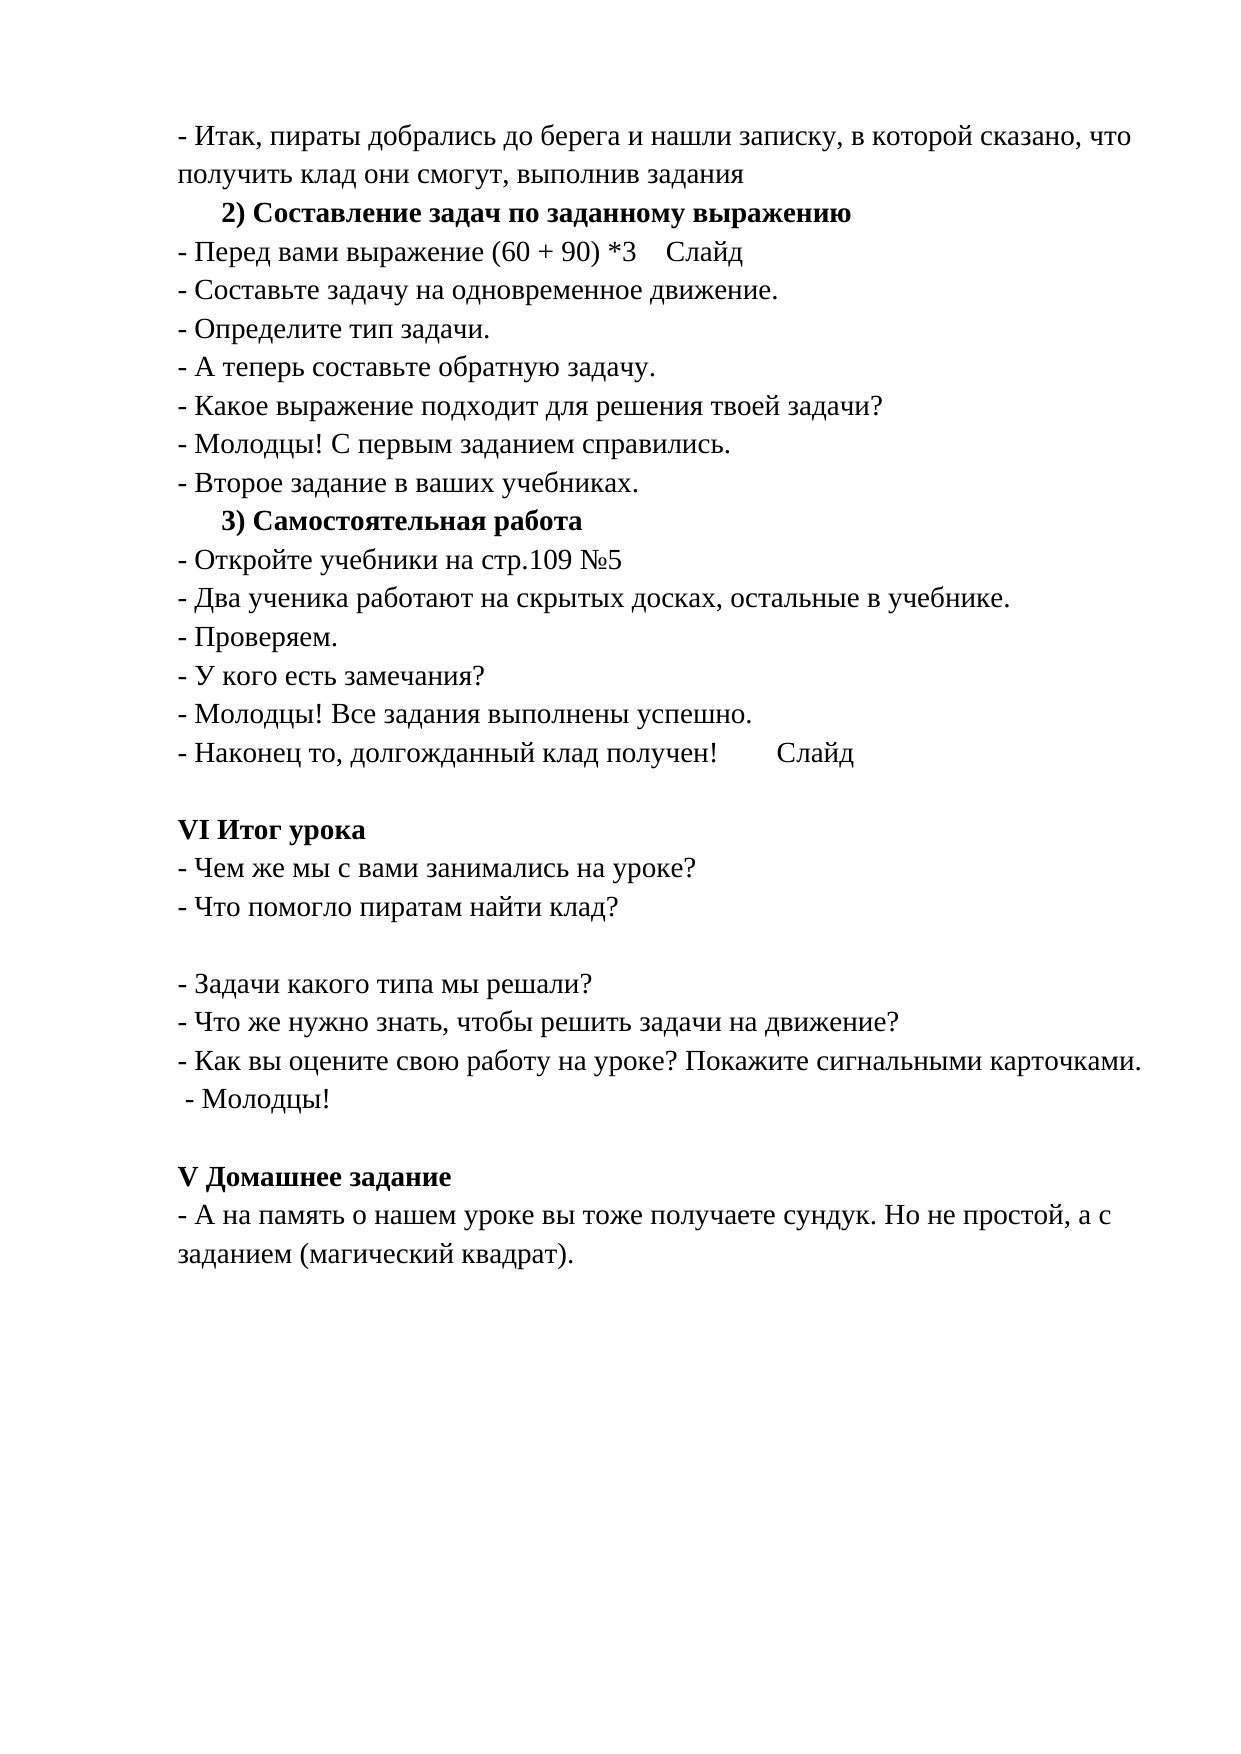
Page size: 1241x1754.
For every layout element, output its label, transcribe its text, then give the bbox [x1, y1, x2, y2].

text - У кого есть замечания? [177, 658, 1152, 691]
text - Откройте учебники на стр.109 №5 [177, 542, 1152, 576]
text VI Итог урока [177, 812, 1152, 845]
text - Составьте задачу на одновременное движение. [177, 272, 1152, 306]
text - Молодцы! Все задания выполнены успешно. [177, 696, 1152, 730]
text - Какое выражение подходит для решения твоей задачи? [177, 388, 1152, 421]
text 3) Самостоятельная работа [177, 503, 1152, 537]
text - Как вы оцените свою работу на уроке? Покажите сигнальными карточками. [177, 1043, 1152, 1077]
text - Молодцы! С первым заданием справились. [177, 426, 1152, 460]
text - Перед вами выражение (60 + 90) *3 Слайд [177, 234, 1152, 267]
text - Наконец то, долгожданный клад получен! Слайд [177, 735, 1152, 768]
text - А теперь составьте обратную задачу. [177, 349, 1152, 383]
text 2) Составление задач по заданному выражению [177, 195, 1152, 229]
text - Два ученика работают на скрытых досках, остальные в учебнике. [177, 581, 1152, 614]
text - Молодцы! [177, 1082, 1152, 1115]
text - Что же нужно знать, чтобы решить задачи на движение? [177, 1004, 1152, 1038]
text - А на память о нашем уроке вы тоже получаете сундук. Но не простой, а с заданием (магический квадрат). [177, 1197, 1152, 1269]
text V Домашнее задание [177, 1159, 1152, 1192]
text - Чем же мы с вами занимались на уроке? [177, 850, 1152, 884]
text - Итак, пираты добрались до берега и нашли записку, в которой сказано, что получить клад они смогут, выполнив задания [177, 118, 1152, 190]
text - Второе задание в ваших учебниках. [177, 465, 1152, 498]
text - Определите тип задачи. [177, 311, 1152, 344]
text - Что помогло пиратам найти клад? [177, 889, 1152, 922]
text - Задачи какого типа мы решали? [177, 966, 1152, 999]
text - Проверяем. [177, 619, 1152, 653]
